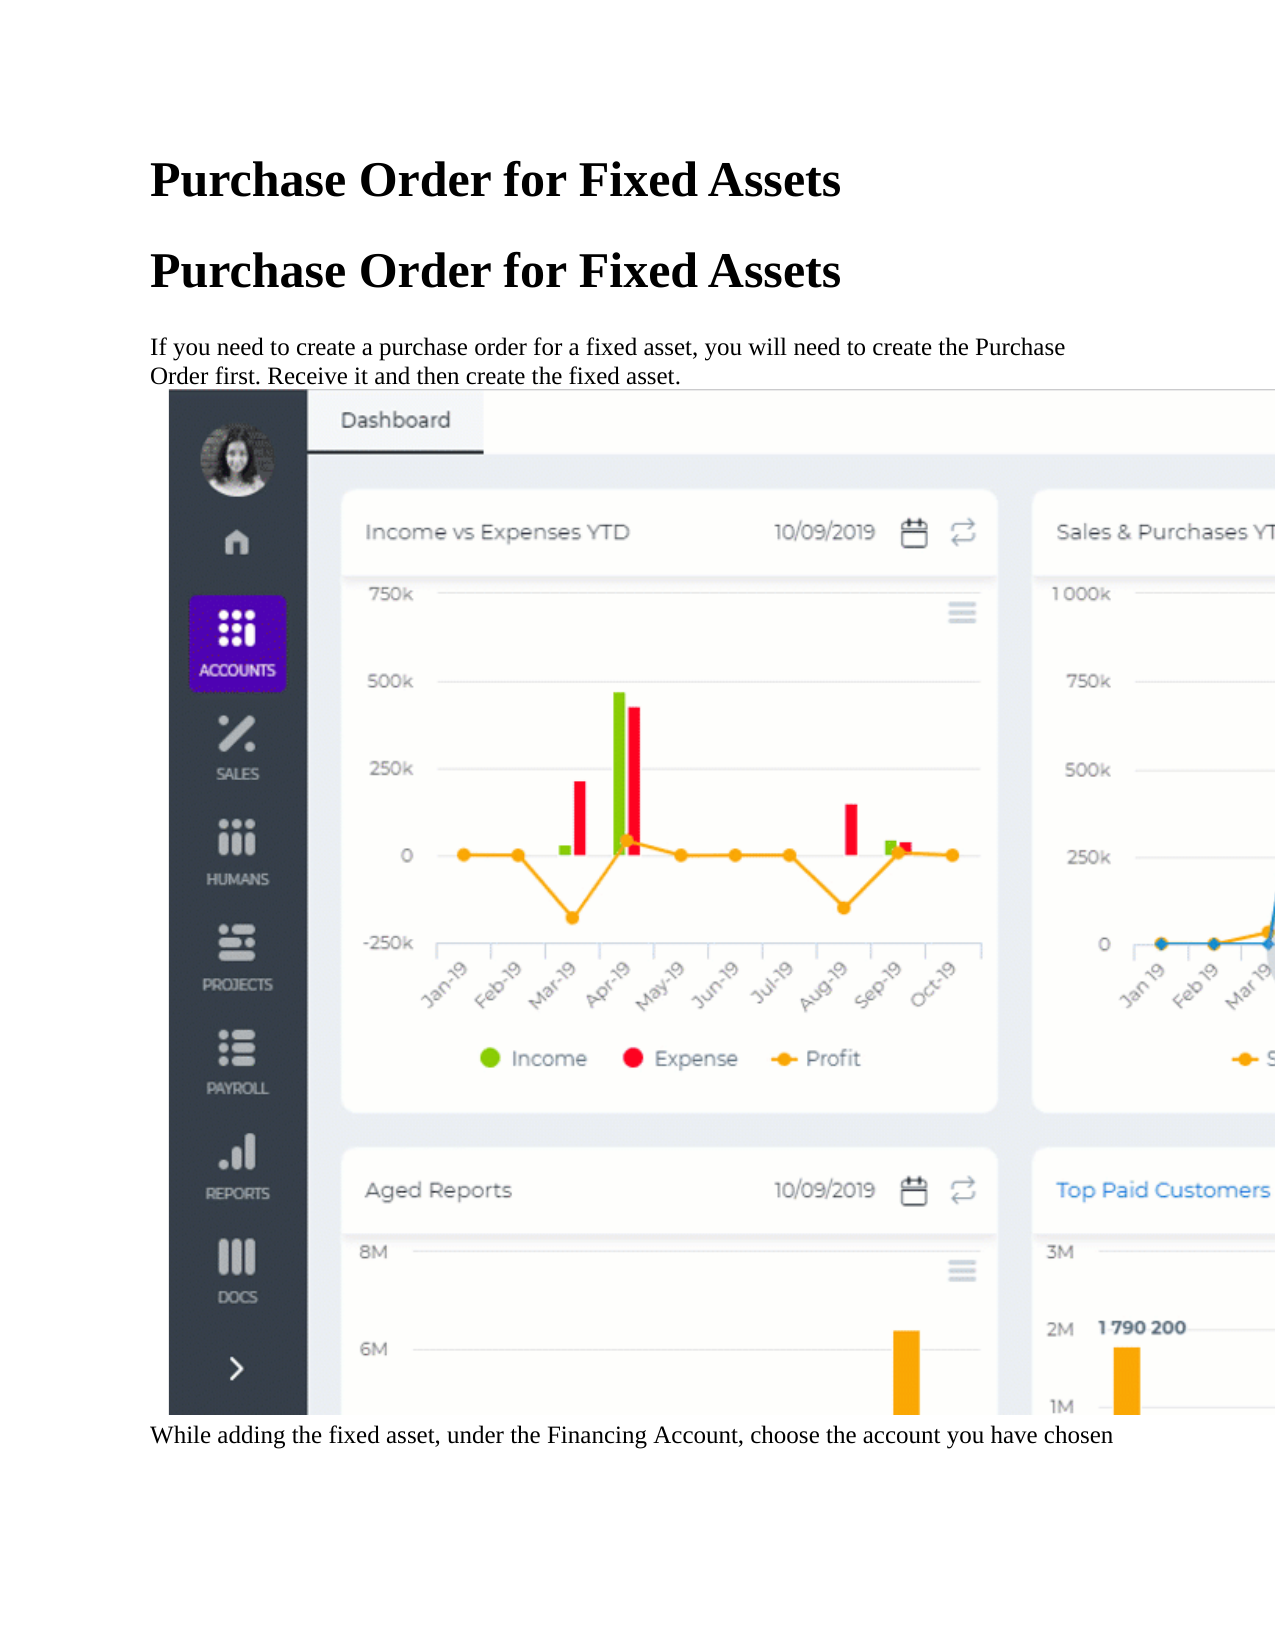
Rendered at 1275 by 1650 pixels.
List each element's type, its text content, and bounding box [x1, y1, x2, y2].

subtitle Purchase Order for Fixed Assets [150, 241, 1125, 298]
picture [168, 389, 1275, 1415]
subtitle Purchase Order for Fixed Assets [150, 150, 1125, 207]
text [150, 332, 1125, 1449]
